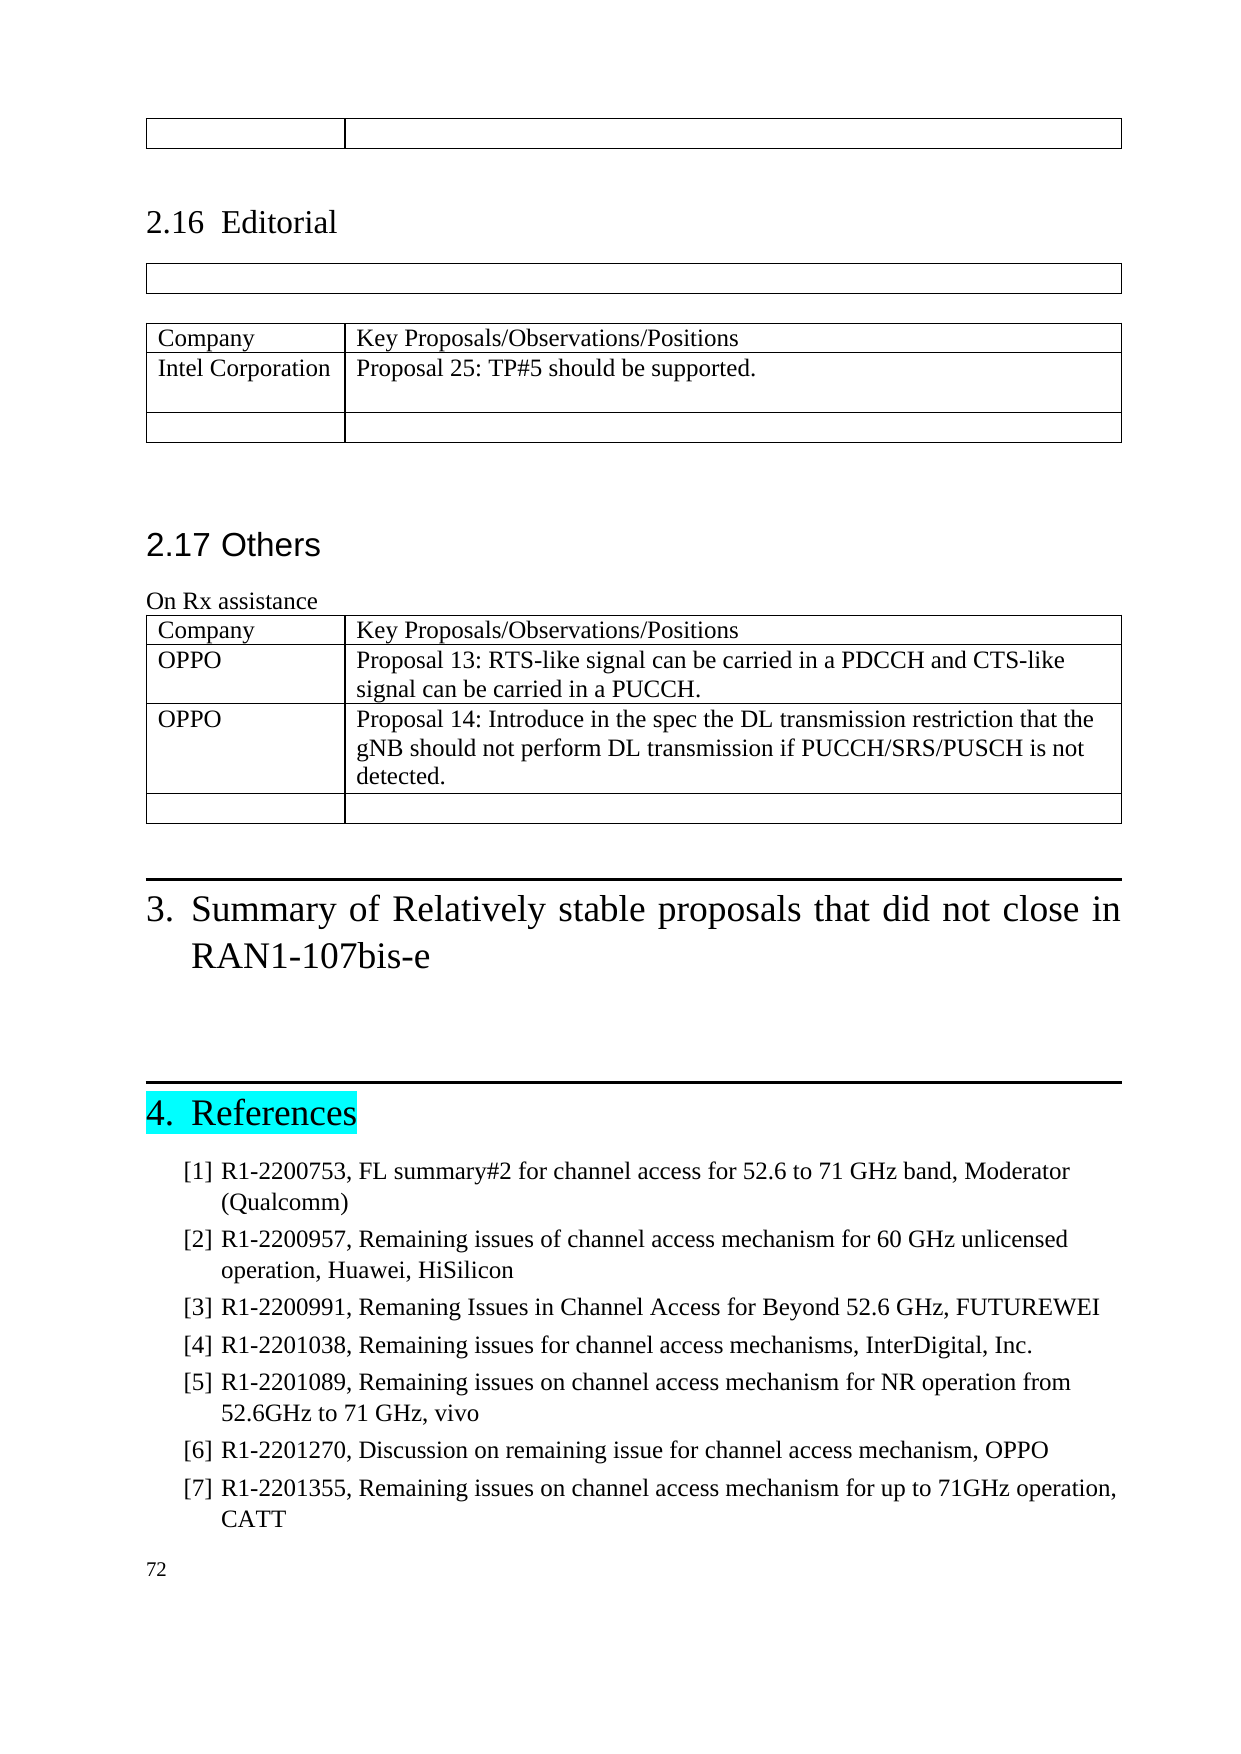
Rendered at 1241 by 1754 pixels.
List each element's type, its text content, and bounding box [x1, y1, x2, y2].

list R1-2200991, Remaning Issues in Channel Access for Beyond 52.6 GHz, FUTUREWEI [183, 1292, 1122, 1321]
table_cell [147, 794, 344, 823]
list R1-2201038, Remaining issues for channel access mechanisms, InterDigital, Inc. [183, 1330, 1122, 1358]
table_header Key Proposals/Observations/Positions [346, 324, 1121, 352]
subtitle Others [146, 526, 1122, 564]
list R1-2201270, Discussion on remaining issue for channel access mechanism, OPPO [183, 1435, 1122, 1464]
table_cell Proposal 14: Introduce in the spec the DL transmission restriction that the gNB should not perform DL transmission if PUCCH/SRS/PUSCH is not detected. [346, 704, 1121, 793]
table_cell Proposal 25: TP#5 should be supported. [346, 353, 1121, 412]
table_cell [346, 119, 1121, 148]
table_cell Proposal 13: RTS-like signal can be carried in a PDCCH and CTS-like signal can be carried in a PUCCH. [346, 645, 1121, 703]
table_cell [346, 794, 1121, 823]
list R1-2200753, FL summary#2 for channel access for 52.6 to 71 GHz band, Moderator (Qualcomm) [183, 1156, 1122, 1216]
table_cell OPPO [147, 645, 344, 703]
table_cell [147, 119, 344, 148]
table_header Company [147, 324, 344, 352]
list R1-2200957, Remaining issues of channel access mechanism for 60 GHz unlicensed operation, Huawei, HiSilicon [183, 1224, 1122, 1284]
table_header Key Proposals/Observations/Positions [346, 616, 1121, 644]
subtitle Summary of Relatively stable proposals that did not close in RAN1-107bis-e [146, 881, 1122, 976]
text On Rx assistance [146, 586, 1122, 614]
table_header Company [147, 616, 344, 644]
table_cell [147, 413, 344, 442]
table_cell Intel Corporation [147, 353, 344, 412]
subtitle References [146, 1084, 1122, 1134]
table_cell [346, 413, 1121, 442]
table_header [147, 264, 1121, 293]
list R1-2201355, Remaining issues on channel access mechanism for up to 71GHz operation, CATT [183, 1473, 1122, 1532]
table_cell OPPO [147, 704, 344, 793]
list R1-2201089, Remaining issues on channel access mechanism for NR operation from 52.6GHz to 71 GHz, vivo [183, 1367, 1122, 1427]
subtitle Editorial [146, 203, 1122, 241]
